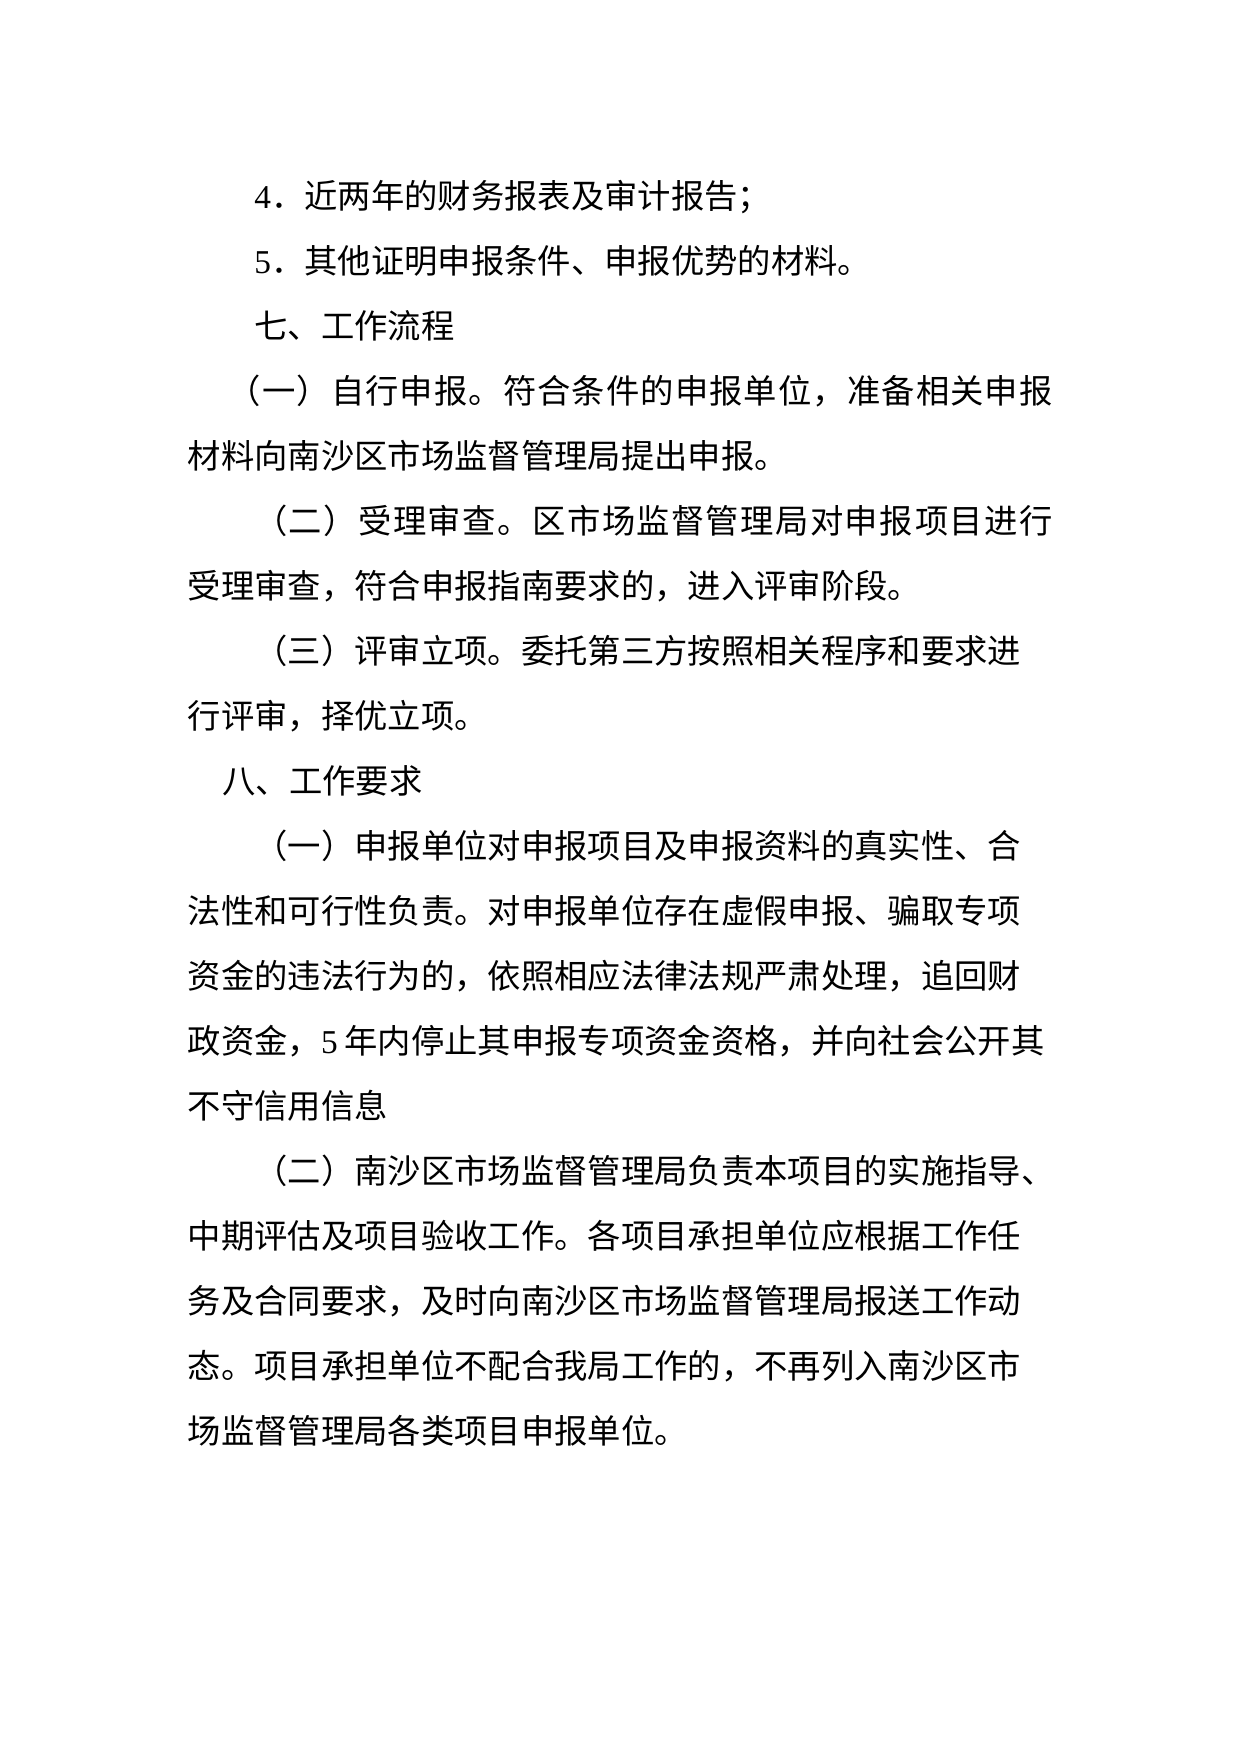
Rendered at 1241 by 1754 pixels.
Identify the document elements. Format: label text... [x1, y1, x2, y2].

text （一）自行申报。符合条件的申报单位，准备相关申报材料向南沙区市场监督管理局提出申报。 [187, 357, 1053, 487]
text 七、工作流程 [187, 292, 1053, 357]
text （三）评审立项。委托第三方按照相关程序和要求进行评审，择优立项。 [187, 617, 1053, 747]
text （一）申报单位对申报项目及申报资料的真实性、合法性和可行性负责。对申报单位存在虚假申报、骗取专项资金的违法行为的，依照相应法律法规严肃处理，追回财政资金，5年内停止其申报专项资金资格，并向社会公开其不守信用信息 [187, 812, 1053, 1137]
text （二）南沙区市场监督管理局负责本项目的实施指导、中期评估及项目验收工作。各项目承担单位应根据工作任务及合同要求，及时向南沙区市场监督管理局报送工作动态。项目承担单位不配合我局工作的，不再列入南沙区市场监督管理局各类项目申报单位。 [187, 1137, 1053, 1462]
text 八、工作要求 [187, 747, 1053, 812]
text （二）受理审查。区市场监督管理局对申报项目进行受理审查，符合申报指南要求的，进入评审阶段。 [187, 487, 1053, 617]
text 4．近两年的财务报表及审计报告； [187, 162, 1053, 227]
text 5．其他证明申报条件、申报优势的材料。 [187, 227, 1053, 292]
